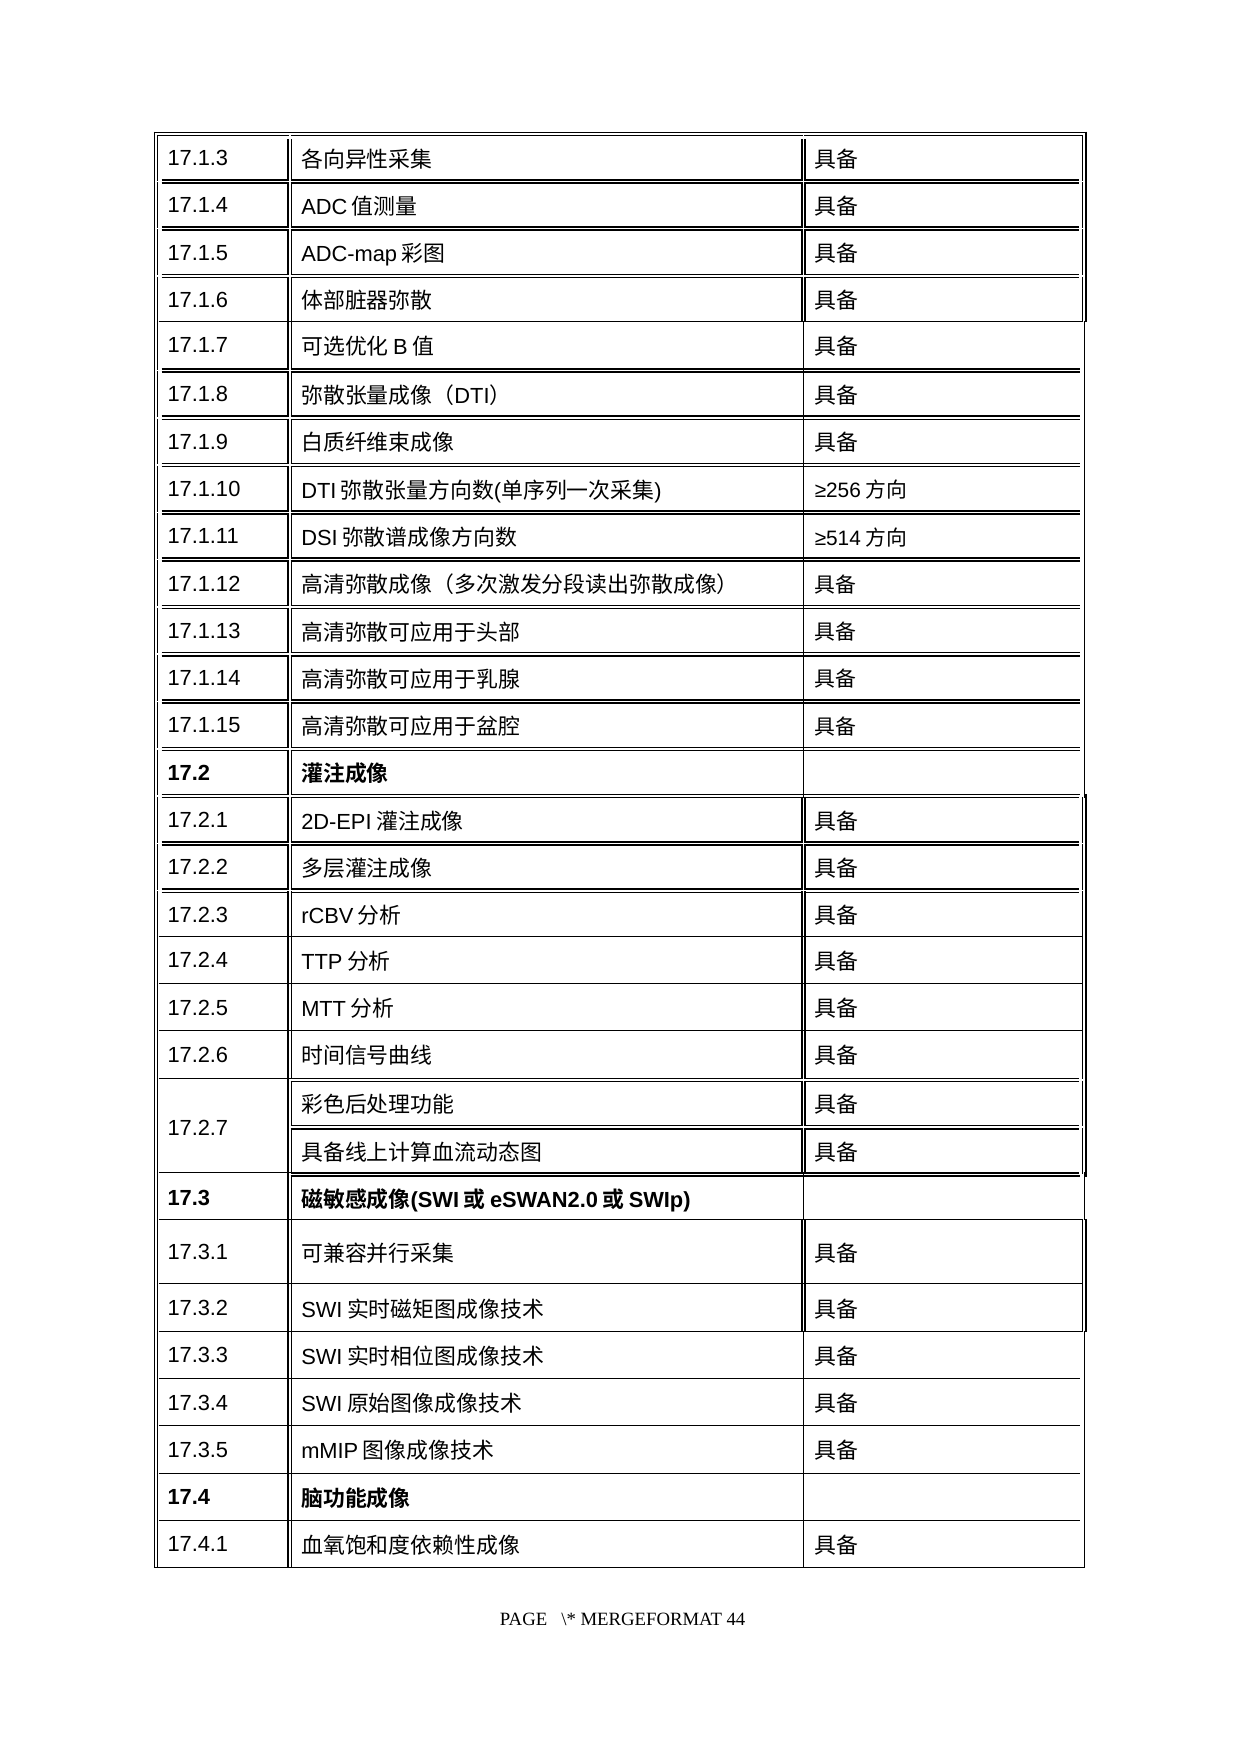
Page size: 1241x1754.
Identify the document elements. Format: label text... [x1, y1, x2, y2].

table_cell 具备 [804, 794, 1084, 841]
table_cell 17.1.7 [158, 322, 287, 368]
table_cell 具备 [804, 368, 1084, 415]
table_cell 17.1.13 [156, 605, 290, 652]
table_cell [804, 1473, 1084, 1520]
table_cell 17.2.1 [156, 794, 290, 841]
table_cell 17.4.1 [158, 1521, 287, 1567]
table_cell SWI实时相位图成像技术 [292, 1332, 803, 1378]
table_cell rCBV分析 [292, 893, 801, 936]
table_cell 可选优化B值 [292, 322, 803, 368]
table_cell 具备 [806, 1031, 1082, 1077]
table_cell 具备 [804, 557, 1084, 604]
table_cell 灌注成像 [292, 751, 803, 794]
table_cell 17.1.8 [156, 368, 290, 415]
table_cell 具备 [804, 699, 1084, 746]
table_cell 17.3 [158, 1173, 287, 1219]
table_cell 17.2.2 [156, 841, 290, 888]
table_cell 具备 [804, 321, 1084, 368]
table_cell 17.2.6 [158, 1031, 287, 1077]
table_cell 脑功能成像 [292, 1474, 803, 1520]
table_cell 17.2.3 [156, 888, 290, 936]
table_cell 具备 [803, 841, 1084, 888]
table_cell 17.3.5 [158, 1426, 287, 1472]
table_cell 具备 [806, 984, 1082, 1030]
table_cell 时间信号曲线 [292, 1031, 801, 1077]
table_cell 17.1.12 [156, 557, 290, 604]
table_cell 磁敏感成像(SWI或eSWAN2.0或SWIp) [292, 1177, 803, 1219]
table_cell [804, 746, 1084, 794]
table_cell 各向异性采集 [290, 136, 803, 179]
table_cell 17.1.10 [156, 463, 290, 510]
table_cell ≥256方向 [804, 463, 1084, 510]
table_cell 血氧饱和度依赖性成像 [292, 1521, 803, 1567]
table_cell 具备 [806, 1220, 1082, 1283]
table_cell 17.1.9 [156, 415, 290, 463]
table_cell 可兼容并行采集 [292, 1220, 801, 1283]
table_cell 2D-EPI灌注成像 [292, 798, 801, 841]
table_cell 多层灌注成像 [292, 846, 801, 888]
table_cell 具备 [803, 179, 1084, 226]
table_cell 17.1.6 [156, 274, 290, 321]
table_cell mMIP图像成像技术 [292, 1426, 803, 1472]
table_cell ADC值测量 [292, 184, 801, 226]
table_cell MTT分析 [292, 984, 801, 1030]
table_cell 17.1.15 [156, 699, 290, 746]
table_cell 具备 [804, 605, 1084, 652]
table_cell TTP分析 [292, 937, 801, 983]
table_cell 17.1.11 [156, 510, 290, 557]
table_cell 弥散张量成像（DTI） [292, 373, 803, 415]
table_cell 具备 [803, 274, 1084, 321]
table_cell 17.2.5 [158, 984, 287, 1030]
table_cell 具备 [806, 1284, 1082, 1331]
table_cell 具备 [806, 937, 1082, 983]
table_cell 具备 [803, 226, 1084, 273]
table_cell [804, 1172, 1084, 1219]
table_cell 17.2 [156, 746, 290, 794]
table_cell 具备 [803, 1078, 1084, 1125]
table_cell 17.3.2 [158, 1284, 287, 1331]
table_cell DSI弥散谱成像方向数 [292, 515, 803, 557]
table_cell 高清弥散可应用于盆腔 [292, 704, 803, 746]
table_cell 具备 [804, 1378, 1084, 1425]
table_cell 17.1.14 [156, 652, 290, 699]
table_cell 彩色后处理功能 [292, 1082, 801, 1125]
table_cell 17.1.3 [156, 133, 290, 179]
table_cell 体部脏器弥散 [292, 278, 801, 321]
table_cell 高清弥散成像（多次激发分段读出弥散成像） [292, 562, 803, 604]
table_cell 具备线上计算血流动态图 [292, 1130, 801, 1172]
table_cell 白质纤维束成像 [292, 420, 803, 463]
table_cell ADC-map彩图 [292, 231, 801, 273]
table_cell 具备 [804, 652, 1084, 699]
table_cell 17.1.4 [156, 179, 290, 226]
table_cell 具备 [804, 415, 1084, 463]
table_cell 高清弥散可应用于头部 [292, 609, 803, 652]
table_cell 17.1.5 [156, 226, 290, 273]
table_cell ≥514方向 [804, 510, 1084, 557]
table_cell DTI弥散张量方向数(单序列一次采集) [292, 467, 803, 510]
table_cell 具备 [804, 1520, 1084, 1567]
table_cell 17.2.7 [158, 1079, 287, 1172]
table_cell 17.4 [158, 1474, 287, 1520]
table_cell 17.3.1 [158, 1220, 287, 1283]
table_cell 高清弥散可应用于乳腺 [292, 657, 803, 699]
table_cell SWI实时磁矩图成像技术 [292, 1284, 801, 1331]
table_cell 具备 [803, 1125, 1084, 1172]
table_cell SWI原始图像成像技术 [292, 1379, 803, 1425]
table_cell 具备 [804, 1331, 1084, 1378]
table_cell 17.3.3 [158, 1332, 287, 1378]
table_cell 17.2.4 [158, 937, 287, 983]
table_cell 具备 [803, 133, 1084, 179]
table_cell 17.3.4 [158, 1379, 287, 1425]
table_cell 具备 [804, 1425, 1084, 1472]
table_cell 具备 [803, 888, 1084, 936]
